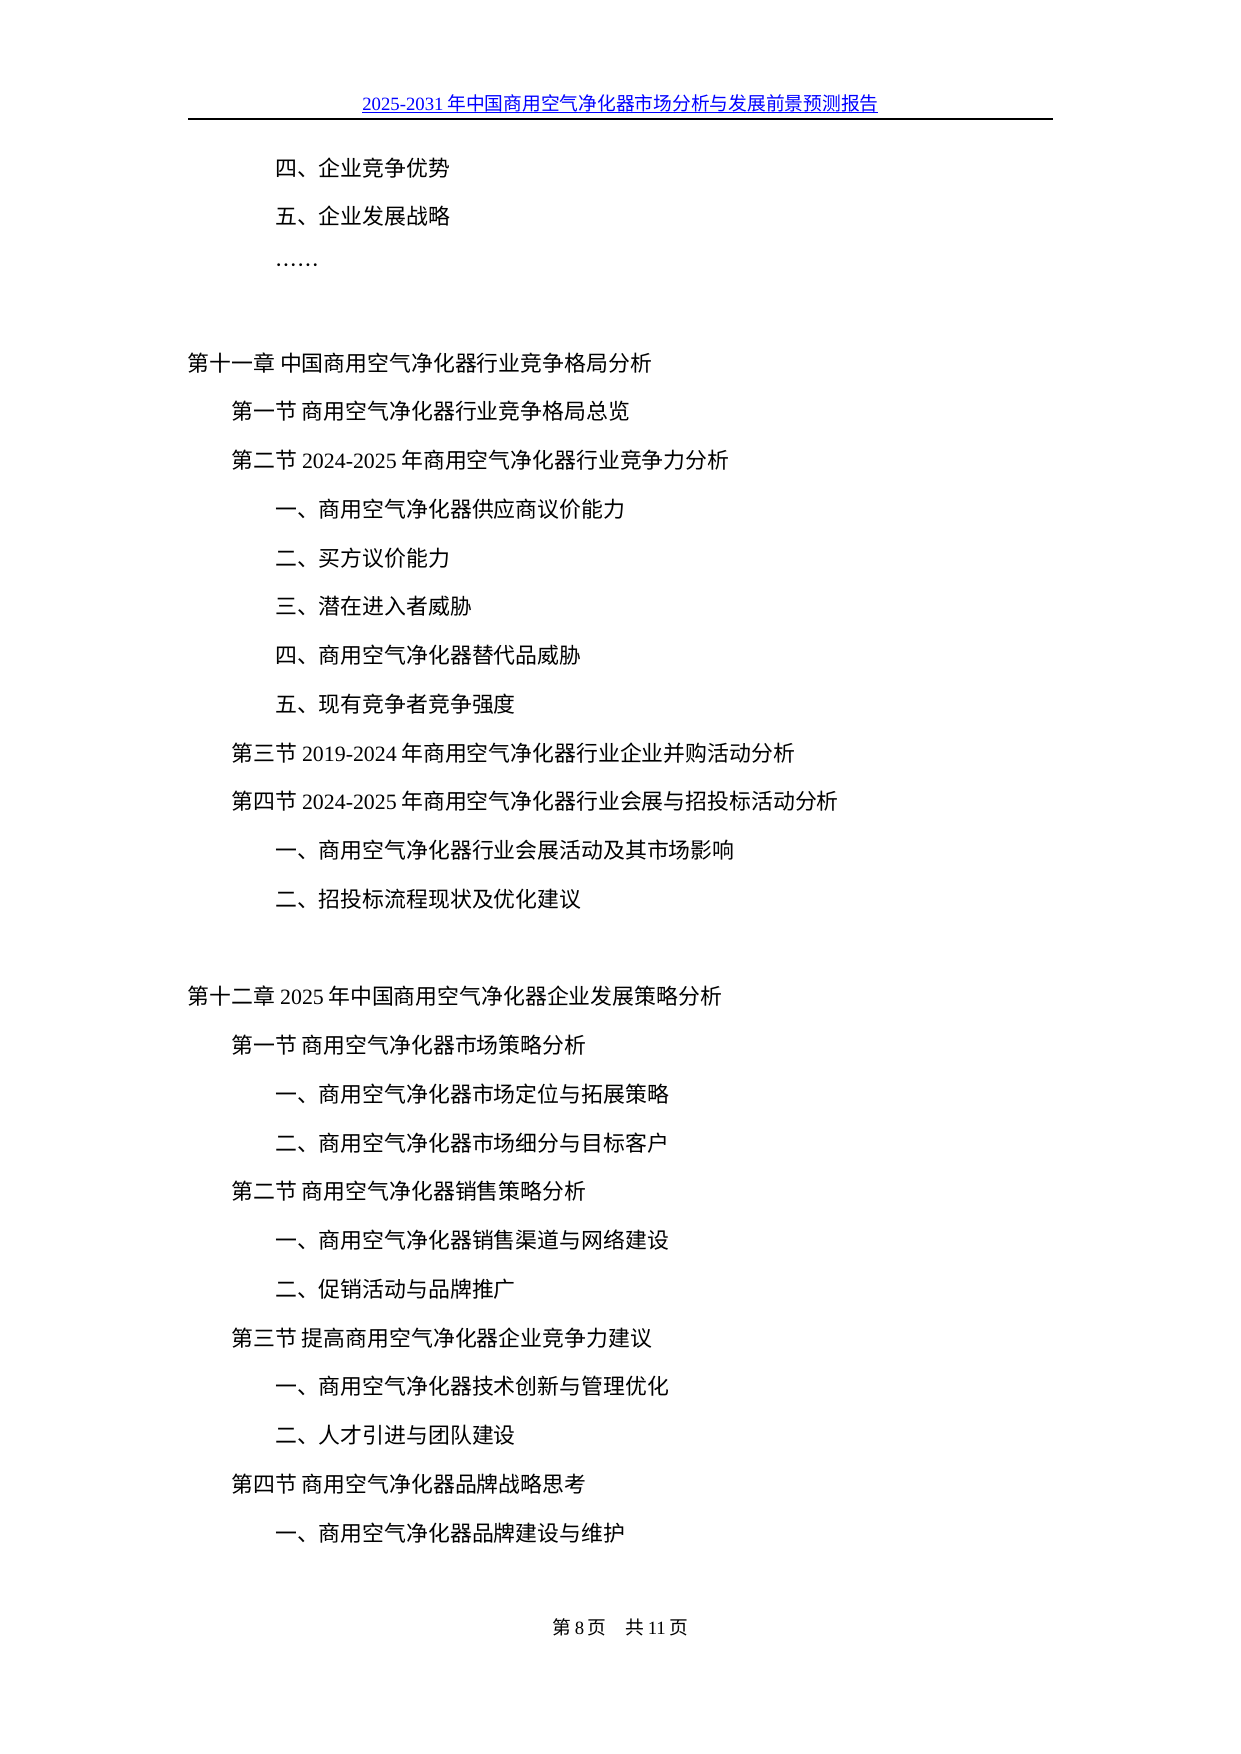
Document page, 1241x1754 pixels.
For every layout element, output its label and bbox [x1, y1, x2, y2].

text [187, 150, 1053, 1548]
